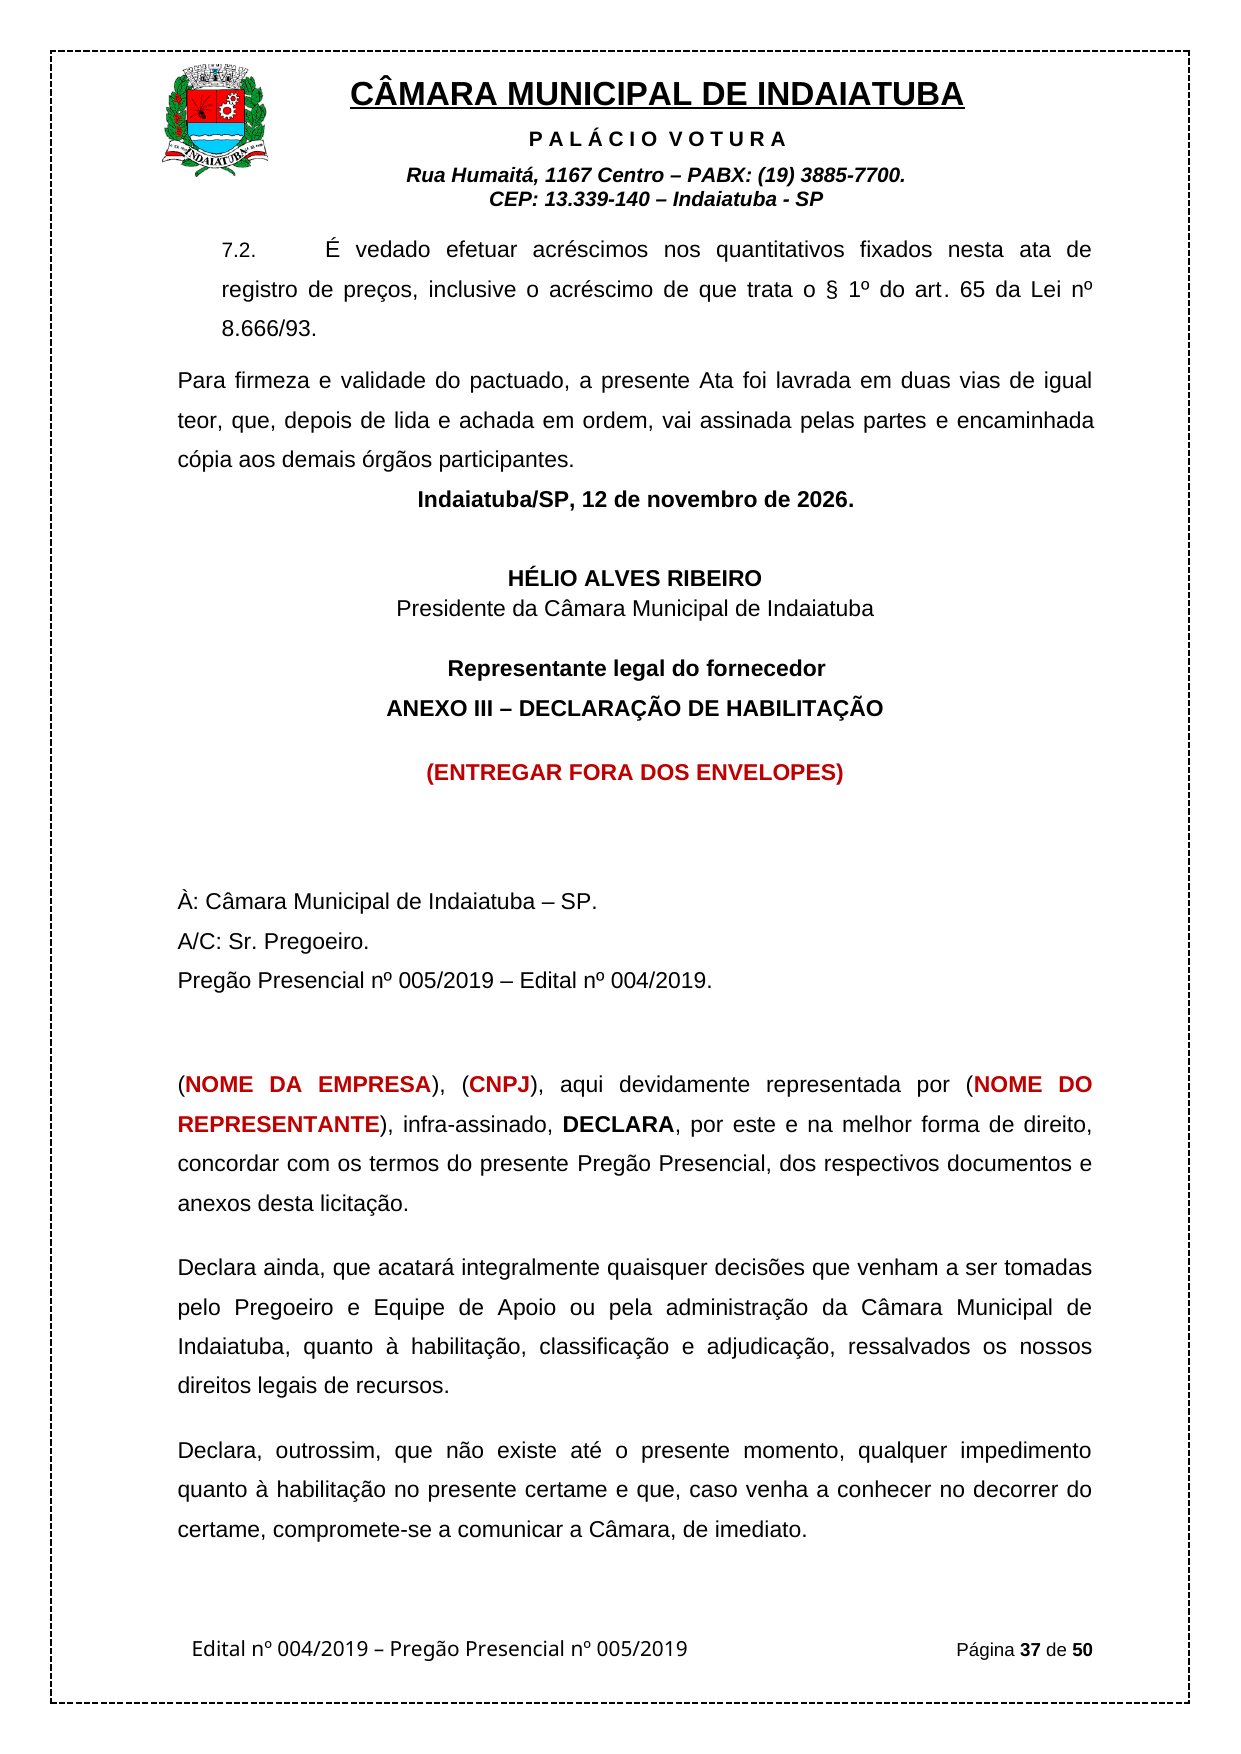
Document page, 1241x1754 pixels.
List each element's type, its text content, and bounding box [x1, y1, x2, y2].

text À: Câmara Municipal de Indaiatuba – SP. [177, 888, 1093, 914]
text ANEXO III – DECLARAÇÃO DE HABILITAÇÃO [177, 695, 1093, 721]
text Para firmeza e validade do pactuado, a presente Ata foi lavrada em duas vias de igual teor, que, depois de lida e achada em ordem, vai assinada pelas partes e encaminhada cópia aos demais órgãos participantes. [177, 367, 1094, 472]
text A/C: Sr. Pregoeiro. [177, 928, 1093, 954]
text (ENTREGAR FORA DOS ENVELOPES) [177, 759, 1093, 786]
text Indaiatuba/SP, 26 de julho de 2019. [177, 486, 1094, 512]
list É vedado efetuar acréscimos nos quantitativos fixados nesta ata de registro de preços, inclusive o acréscimo de que trata o § 1º do art. 65 da Lei nº 8.666/93. [221, 236, 1093, 342]
text Pregão Presencial nº 005/2019 – Edital nº 004/2019. [177, 967, 1093, 993]
text Presidente da Câmara Municipal de Indaiatuba [177, 595, 1093, 621]
text (NOME DA EMPRESA), (CNPJ), aqui devidamente representada por (NOME DO REPRESENTANTE), infra-assinado, DECLARA, por este e na melhor forma de direito, concordar com os termos do presente Pregão Presencial, dos respectivos documentos e anexos desta licitação. [177, 1071, 1093, 1216]
text HÉLIO ALVES RIBEIRO [177, 564, 1093, 591]
text Declara ainda, que acatará integralmente quaisquer decisões que venham a ser tomadas pelo Pregoeiro e Equipe de Apoio ou pela administração da Câmara Municipal de Indaiatuba, quanto à habilitação, classificação e adjudicação, ressalvados os nossos direitos legais de recursos. [177, 1254, 1093, 1399]
text Declara, outrossim, que não existe até o presente momento, qualquer impedimento quanto à habilitação no presente certame e que, caso venha a conhecer no decorrer do certame, compromete-se a comunicar a Câmara, de imediato. [177, 1437, 1093, 1542]
text Representante legal do fornecedor [177, 655, 1096, 682]
